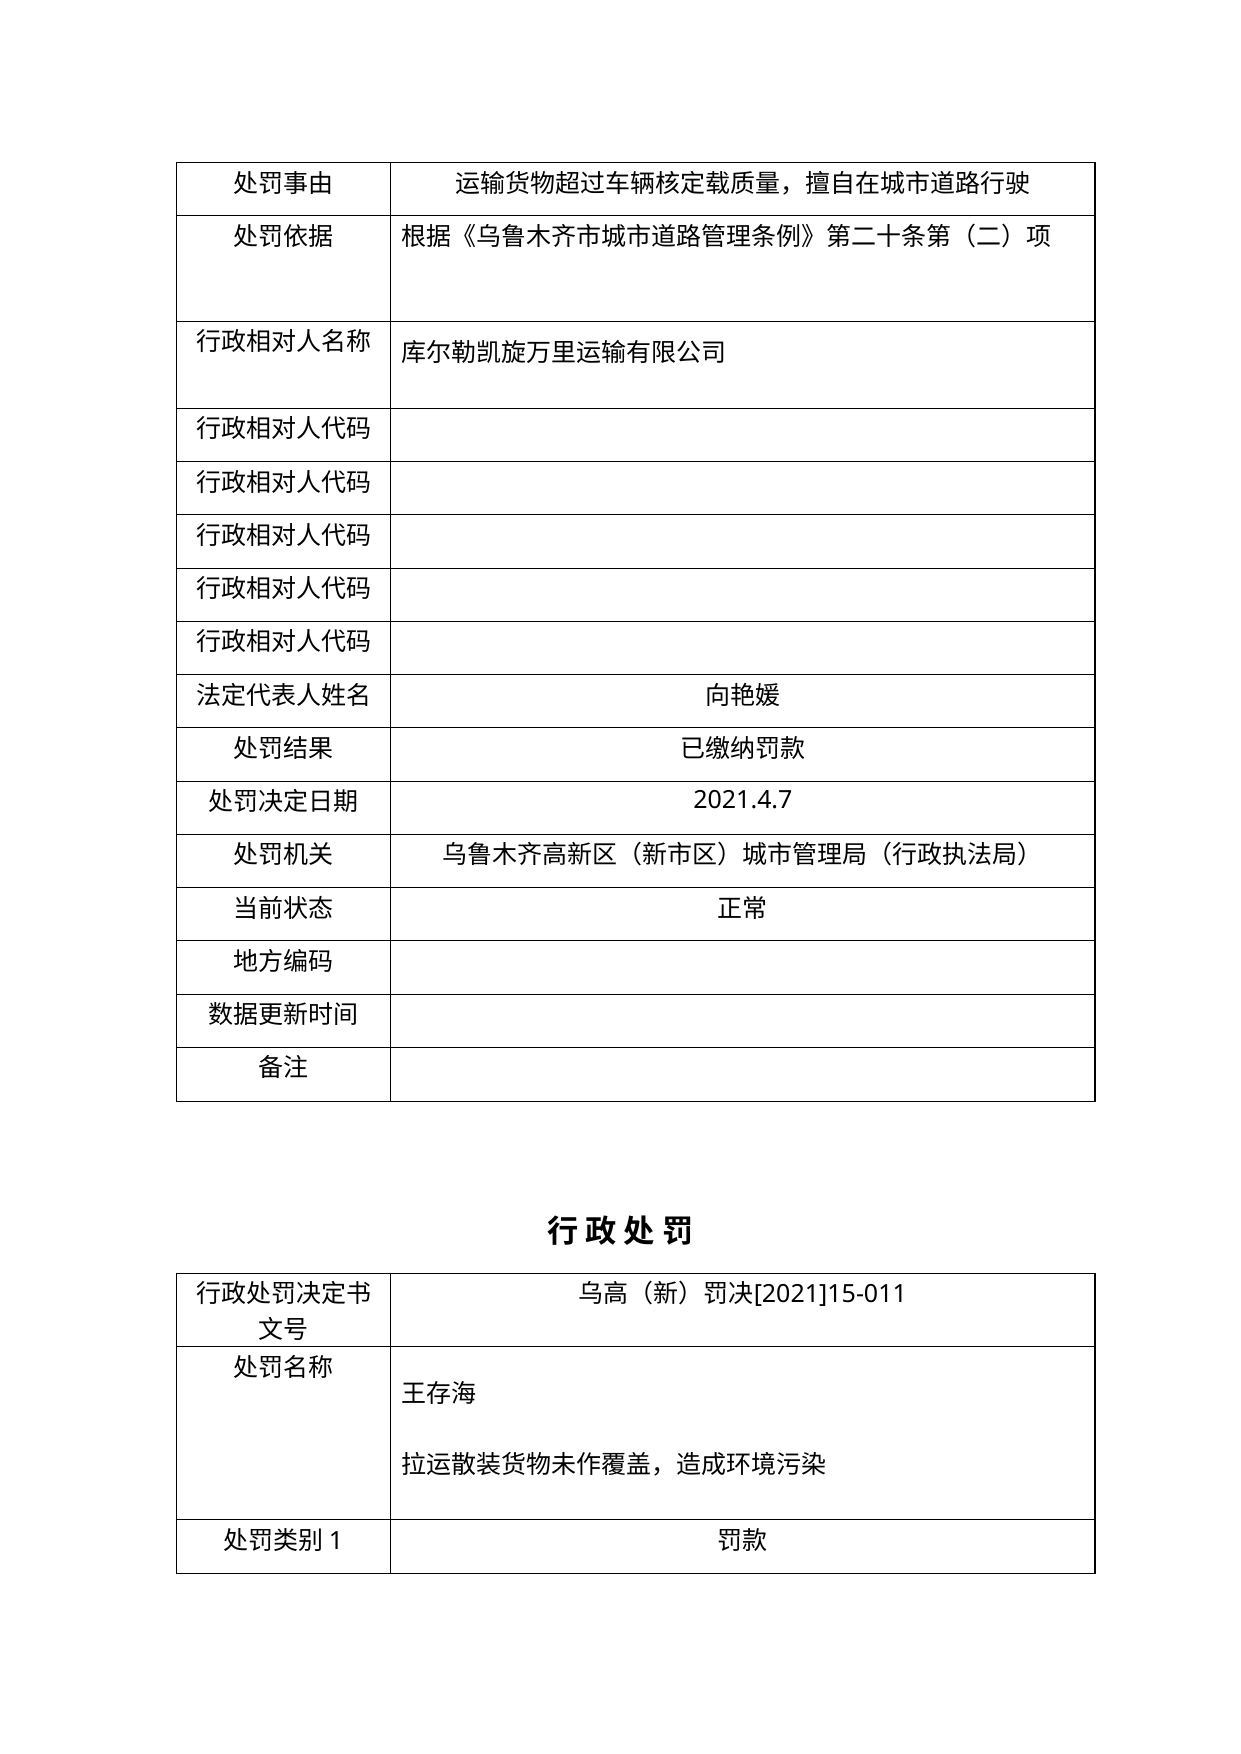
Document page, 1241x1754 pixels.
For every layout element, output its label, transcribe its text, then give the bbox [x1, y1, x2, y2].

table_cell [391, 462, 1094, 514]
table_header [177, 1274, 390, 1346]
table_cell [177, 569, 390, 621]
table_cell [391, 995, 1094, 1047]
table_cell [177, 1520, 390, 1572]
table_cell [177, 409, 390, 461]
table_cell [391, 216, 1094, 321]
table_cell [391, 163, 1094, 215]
text 行 政 处 罚 [187, 1206, 1053, 1252]
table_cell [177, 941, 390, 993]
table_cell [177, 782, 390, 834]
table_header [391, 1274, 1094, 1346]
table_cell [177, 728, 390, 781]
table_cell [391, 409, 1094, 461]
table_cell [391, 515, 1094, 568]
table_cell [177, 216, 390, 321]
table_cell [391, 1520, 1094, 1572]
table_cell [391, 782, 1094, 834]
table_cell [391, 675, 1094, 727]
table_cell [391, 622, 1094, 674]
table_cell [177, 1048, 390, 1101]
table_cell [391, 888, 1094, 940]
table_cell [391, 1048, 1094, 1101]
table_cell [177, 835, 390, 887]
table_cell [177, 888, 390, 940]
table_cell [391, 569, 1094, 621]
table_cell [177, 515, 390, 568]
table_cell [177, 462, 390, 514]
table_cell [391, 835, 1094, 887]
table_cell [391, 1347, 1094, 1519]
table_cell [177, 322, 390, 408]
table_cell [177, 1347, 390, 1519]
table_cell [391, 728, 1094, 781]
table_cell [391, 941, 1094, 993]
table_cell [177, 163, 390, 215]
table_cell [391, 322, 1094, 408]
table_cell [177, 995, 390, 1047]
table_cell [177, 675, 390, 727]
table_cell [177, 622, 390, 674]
